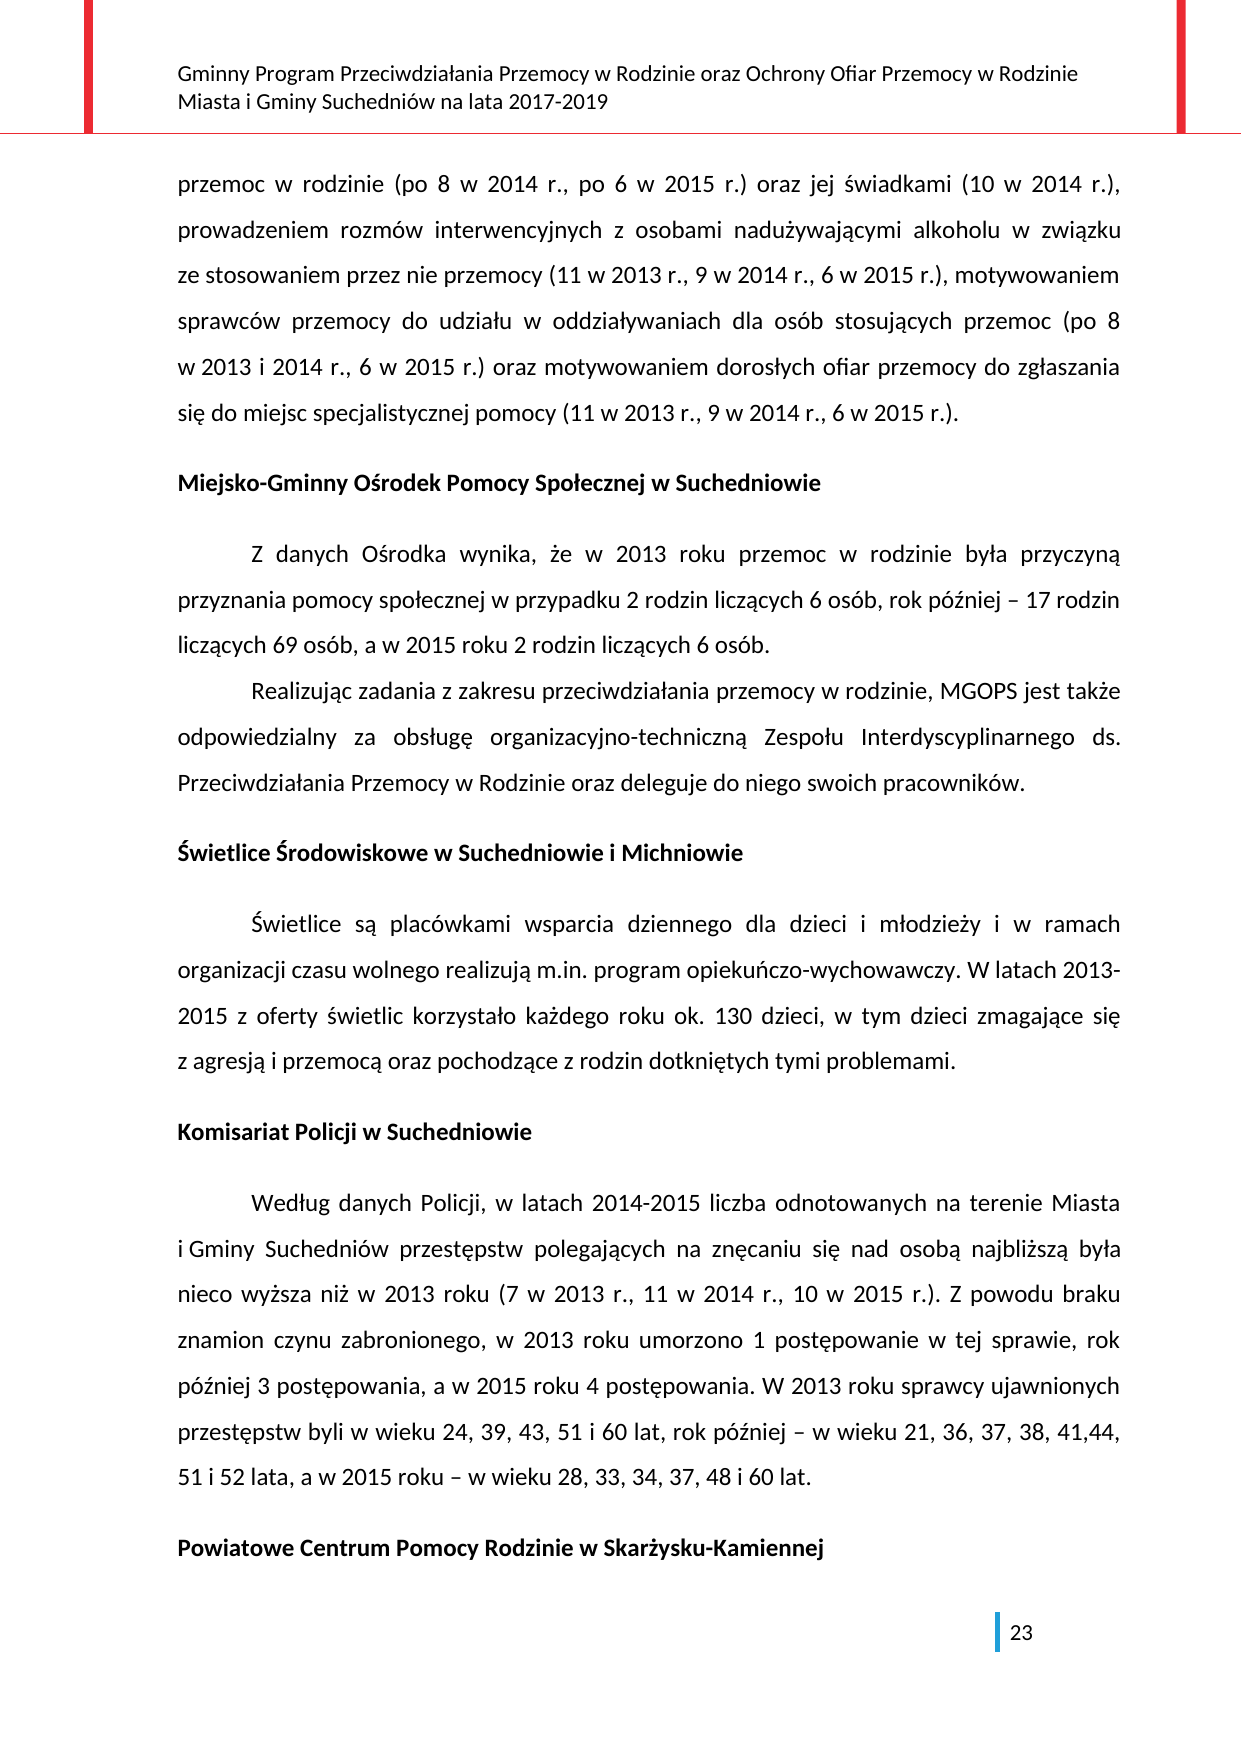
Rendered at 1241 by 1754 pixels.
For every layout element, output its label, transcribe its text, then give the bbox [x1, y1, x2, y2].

text Powiatowe Centrum Pomocy Rodzinie w Skarżysku-Kamiennej [177, 1532, 1122, 1563]
text Komisariat Policji w Suchedniowie [177, 1116, 1122, 1147]
text Realizując zadania z zakresu przeciwdziałania przemocy w rodzinie, MGOPS jest także odpowiedzialny za obsługę organizacyjno-techniczną Zespołu Interdyscyplinarnego ds. Przeciwdziałania Przemocy w Rodzinie oraz deleguje do niego swoich pracowników. [177, 752, 1122, 797]
text Z danych Ośrodka wynika, że w 2013 roku przemoc w rodzinie była przyczyną przyznania pomocy społecznej w przypadku 2 rodzin liczących 6 osób, rok później – 17 rodzin liczących 69 osób, a w 2015 roku 2 rodzin liczących 6 osób. [177, 538, 1122, 660]
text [177, 168, 1122, 427]
text Realizując zadania z zakresu przeciwdziałania przemocy w rodzinie, MGOPS jest także odpowiedzialny za obsługę organizacyjno-techniczną Zespołu Interdyscyplinarnego ds. Przeciwdziałania Przemocy w Rodzinie oraz deleguje do niego swoich pracowników. [177, 675, 1122, 721]
text Świetlice są placówkami wsparcia dziennego dla dzieci i młodzieży i w ramach organizacji czasu wolnego realizują m.in. program opiekuńczo-wychowawczy. W latach 2013-2015 z oferty świetlic korzystało każdego roku ok. 130 dzieci, w tym dzieci zmagające się z agresją i przemocą oraz pochodzące z rodzin dotkniętych tymi problemami. [177, 908, 1122, 1076]
text Według danych Policji, w latach 2014-2015 liczba odnotowanych na terenie Miasta i Gminy Suchedniów przestępstw polegających na znęcaniu się nad osobą najbliższą była nieco wyższa niż w 2013 roku (7 w 2013 r., 11 w 2014 r., 10 w 2015 r.). Z powodu braku znamion czynu zabronionego, w 2013 roku umorzono 1 postępowanie w tej sprawie, rok później 3 postępowania, a w 2015 roku 4 postępowania. W 2013 roku sprawcy ujawnionych przestępstw byli w wieku 24, 39, 43, 51 i 60 lat, rok później – w wieku 21, 36, 37, 38, 41,44, 51 i 52 lata, a w 2015 roku – w wieku 28, 33, 34, 37, 48 i 60 lat. [177, 1187, 1122, 1492]
text Świetlice Środowiskowe w Suchedniowie i Michniowie [177, 838, 1122, 868]
text Miejsko-Gminny Ośrodek Pomocy Społecznej w Suchedniowie [177, 467, 1122, 498]
